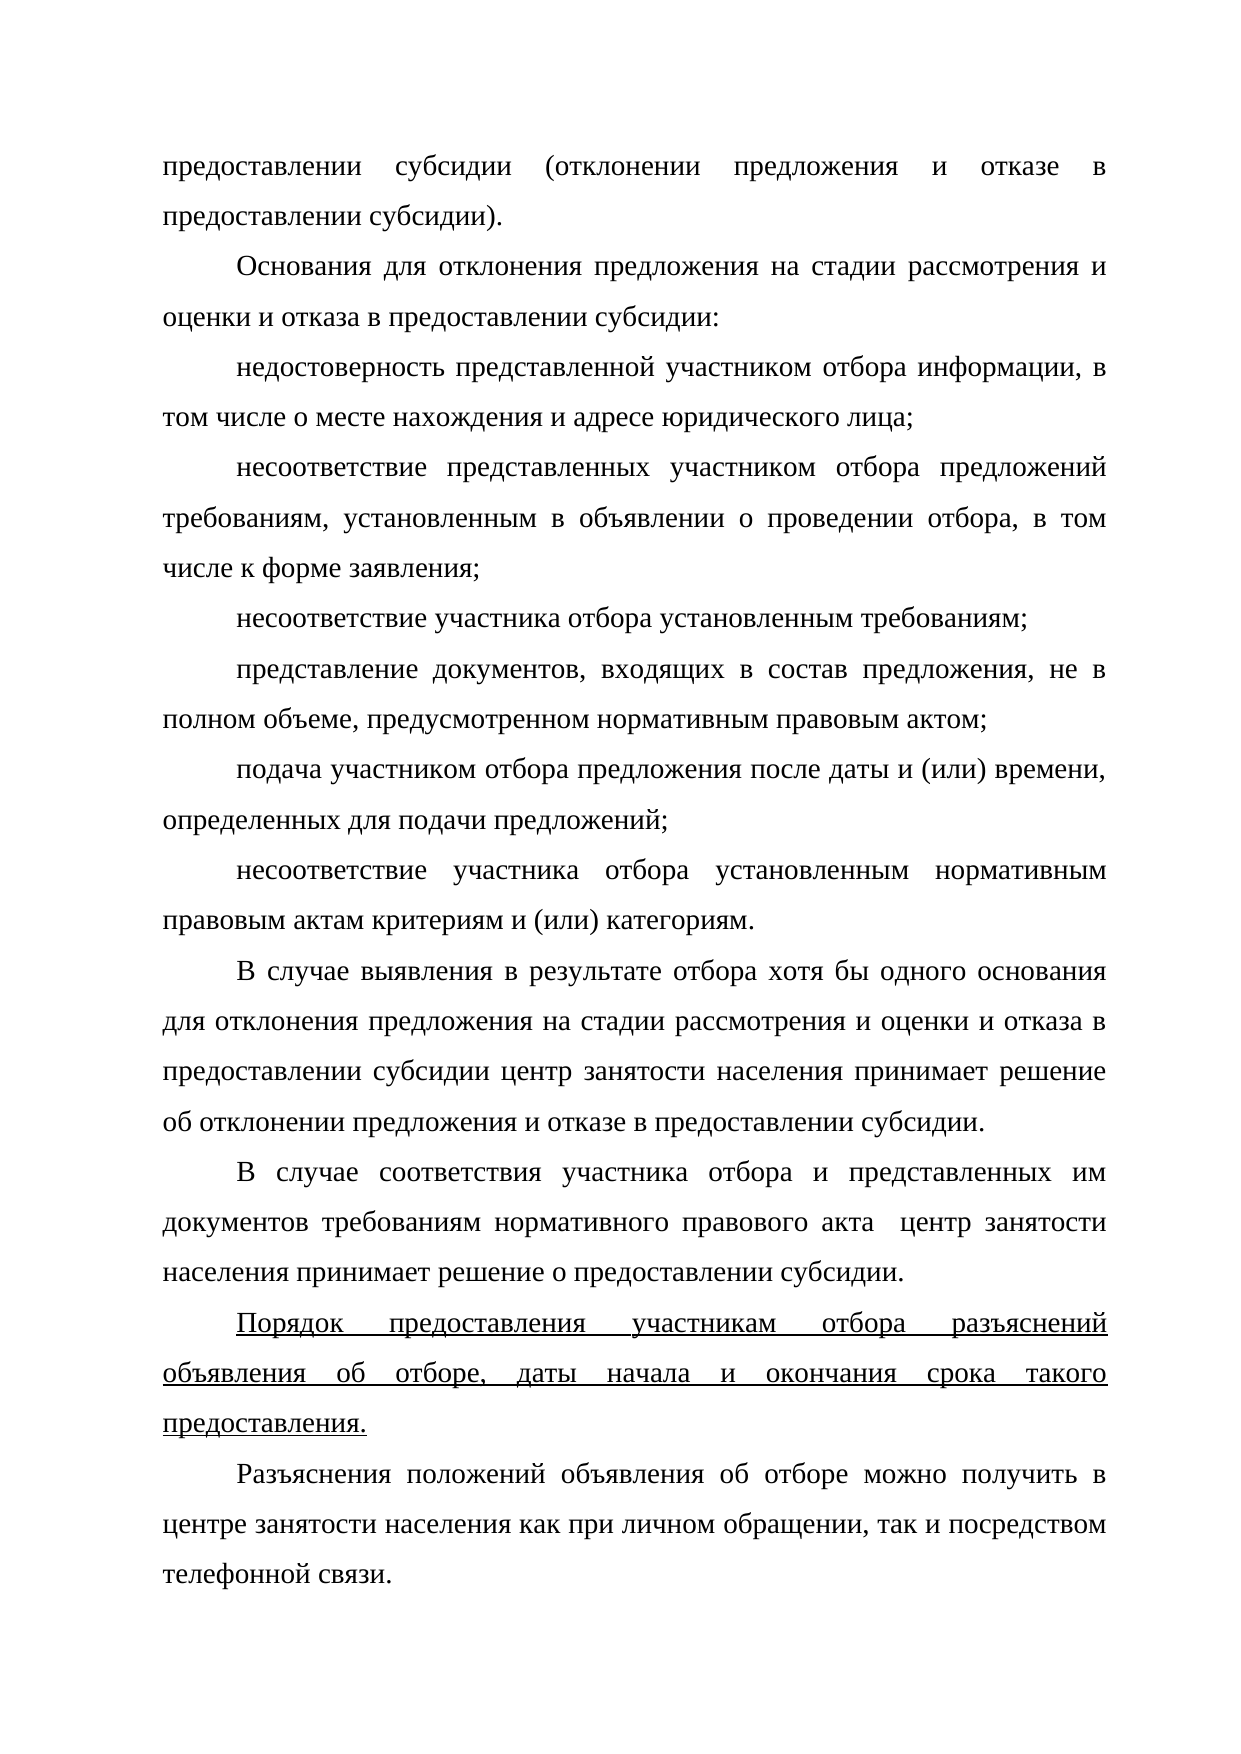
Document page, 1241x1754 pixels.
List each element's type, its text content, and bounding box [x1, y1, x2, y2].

text Порядок предоставления участникам отбора разъяснений объявления об отборе, даты начала и окончания срока такого предоставления. [162, 1305, 1107, 1384]
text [162, 148, 1107, 232]
text Основания для отклонения предложения на стадии рассмотрения и оценки и отказа в предоставлении субсидии: [162, 248, 1107, 332]
text несоответствие участника отбора установленным нормативным правовым актам критериям и (или) категориям. [162, 852, 1107, 936]
text В случае соответствия участника отбора и представленных им документов требованиям нормативного правового акта центр занятости населения принимает решение о предоставлении субсидии. [162, 1154, 1107, 1288]
text несоответствие представленных участником отбора предложений требованиям, установленным в объявлении о проведении отбора, в том числе к форме заявления; [162, 449, 1107, 584]
text подача участником отбора предложения после даты и (или) времени, определенных для подачи предложений; [162, 751, 1107, 835]
text недостоверность представленной участником отбора информации, в том числе о месте нахождения и адресе юридического лица; [162, 349, 1107, 433]
text В случае выявления в результате отбора хотя бы одного основания для отклонения предложения на стадии рассмотрения и оценки и отказа в предоставлении субсидии центр занятости населения принимает решение об отклонении предложения и отказе в предоставлении субсидии. [162, 953, 1107, 1137]
text представление документов, входящих в состав предложения, не в полном объеме, предусмотренном нормативным правовым актом; [162, 651, 1107, 735]
text несоответствие участника отбора установленным требованиям; [162, 601, 1107, 634]
text Порядок предоставления участникам отбора разъяснений объявления об отборе, даты начала и окончания срока такого предоставления. [162, 1385, 1107, 1439]
text Разъяснения положений объявления об отборе можно получить в центре занятости населения как при личном обращении, так и посредством телефонной связи. [162, 1456, 1107, 1590]
